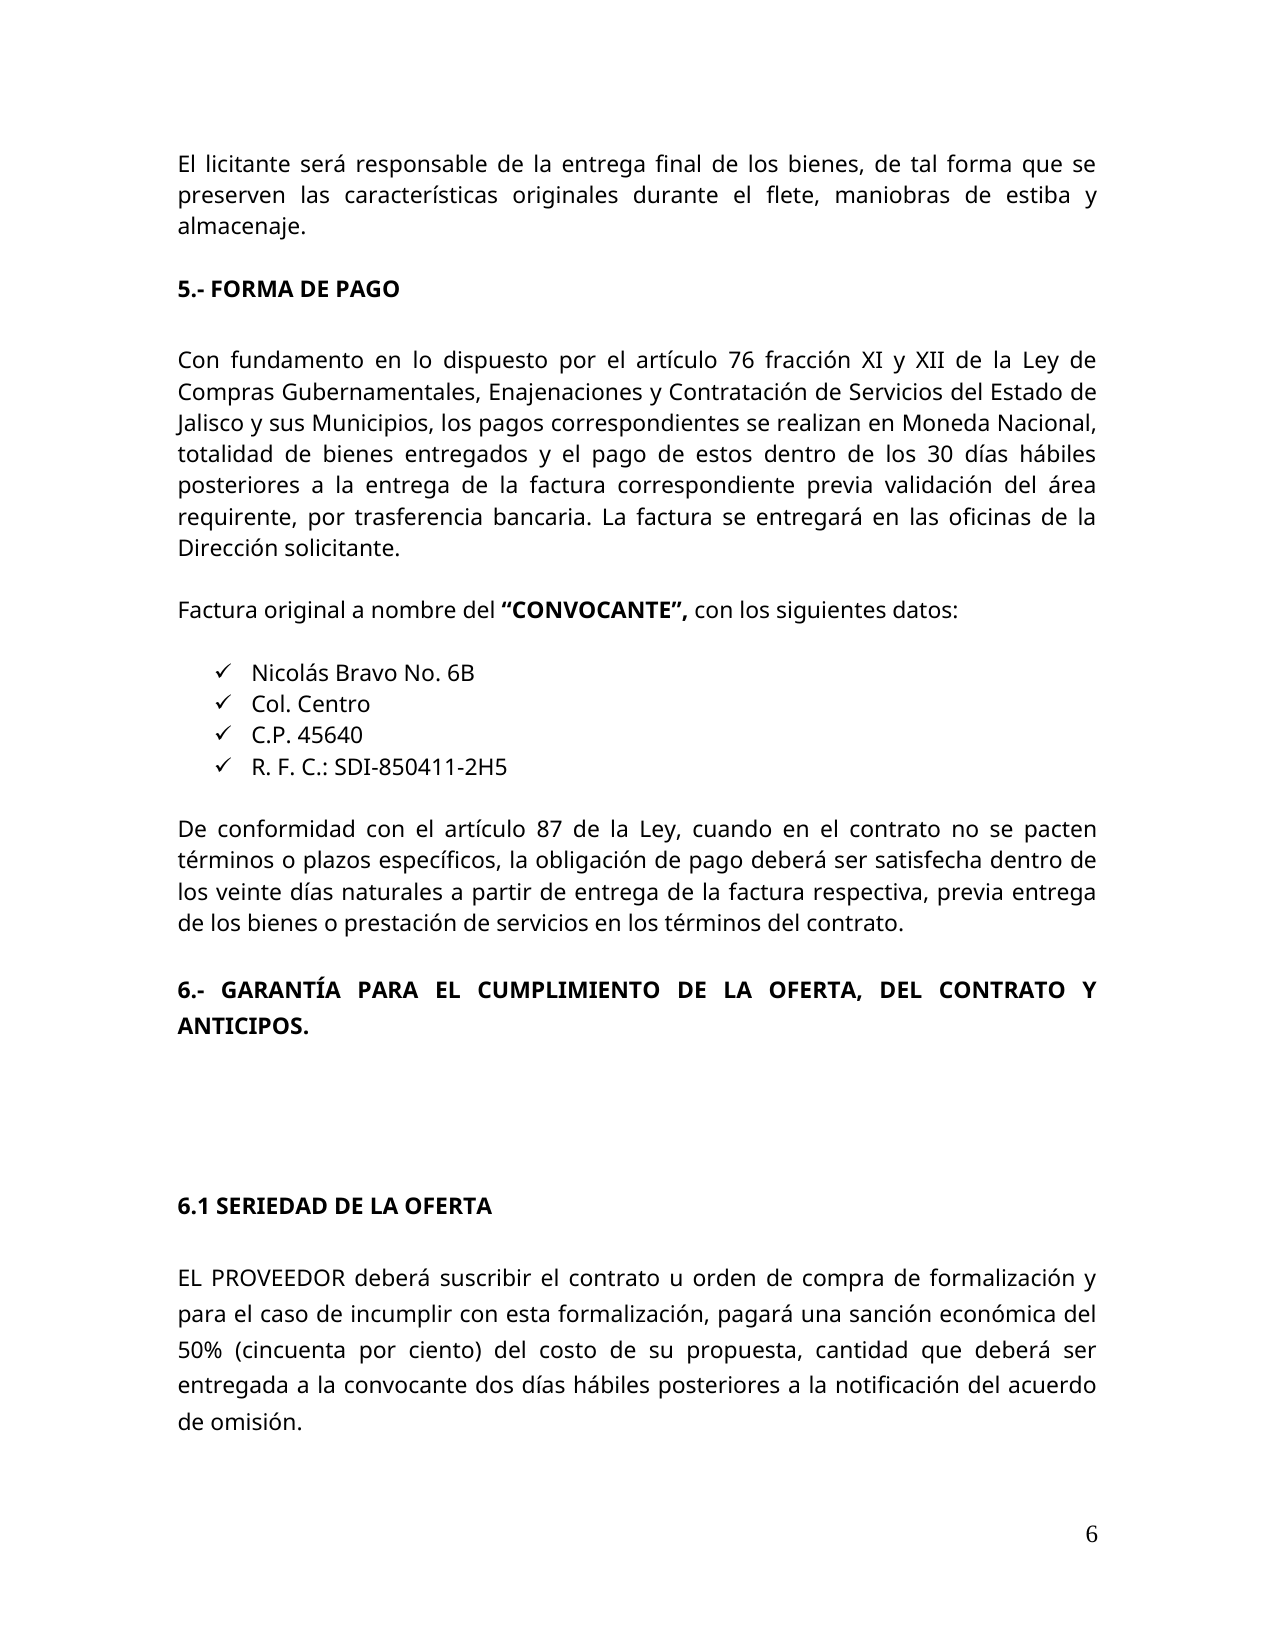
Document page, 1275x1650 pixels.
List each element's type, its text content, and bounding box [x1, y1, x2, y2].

text 6.- GARANTÍA PARA EL CUMPLIMIENTO DE LA OFERTA, DEL CONTRATO Y ANTICIPOS. [177, 974, 1098, 1041]
text 5.- FORMA DE PAGO [177, 273, 1098, 304]
text Con fundamento en lo dispuesto por el artículo 76 fracción XI y XII de la Ley de Compras Gubernamentales, Enajenaciones y Contratación de Servicios del Estado de Jalisco y sus Municipios, los pagos correspondientes se realizan en Moneda Nacional, totalidad de bienes entregados y el pago de estos dentro de los 30 días hábiles posteriores a la entrega de la factura correspondiente previa validación del área requirente, por trasferencia bancaria. La factura se entregará en las oficinas de la Dirección solicitante. [177, 344, 1098, 563]
text Factura original a nombre del “CONVOCANTE”, con los siguientes datos: [177, 594, 1098, 626]
text 6.1 SERIEDAD DE LA OFERTA [177, 1190, 1098, 1221]
list C.P. 45640 [213, 719, 1098, 751]
list Col. Centro [213, 688, 1098, 719]
text El licitante será responsable de la entrega final de los bienes, de tal forma que se preserven las características originales durante el flete, maniobras de estiba y almacenaje. [177, 148, 1098, 241]
list Nicolás Bravo No. 6B [213, 657, 1098, 688]
text De conformidad con el artículo 87 de la Ley, cuando en el contrato no se pacten términos o plazos específicos, la obligación de pago deberá ser satisfecha dentro de los veinte días naturales a partir de entrega de la factura respectiva, previa entrega de los bienes o prestación de servicios en los términos del contrato. [177, 813, 1098, 938]
text EL PROVEEDOR deberá suscribir el contrato u orden de compra de formalización y para el caso de incumplir con esta formalización, pagará una sanción económica del 50% (cincuenta por ciento) del costo de su propuesta, cantidad que deberá ser entregada a la convocante dos días hábiles posteriores a la notificación del acuerdo de omisión. [177, 1262, 1098, 1437]
list R. F. C.: SDI-850411-2H5 [213, 751, 1098, 782]
